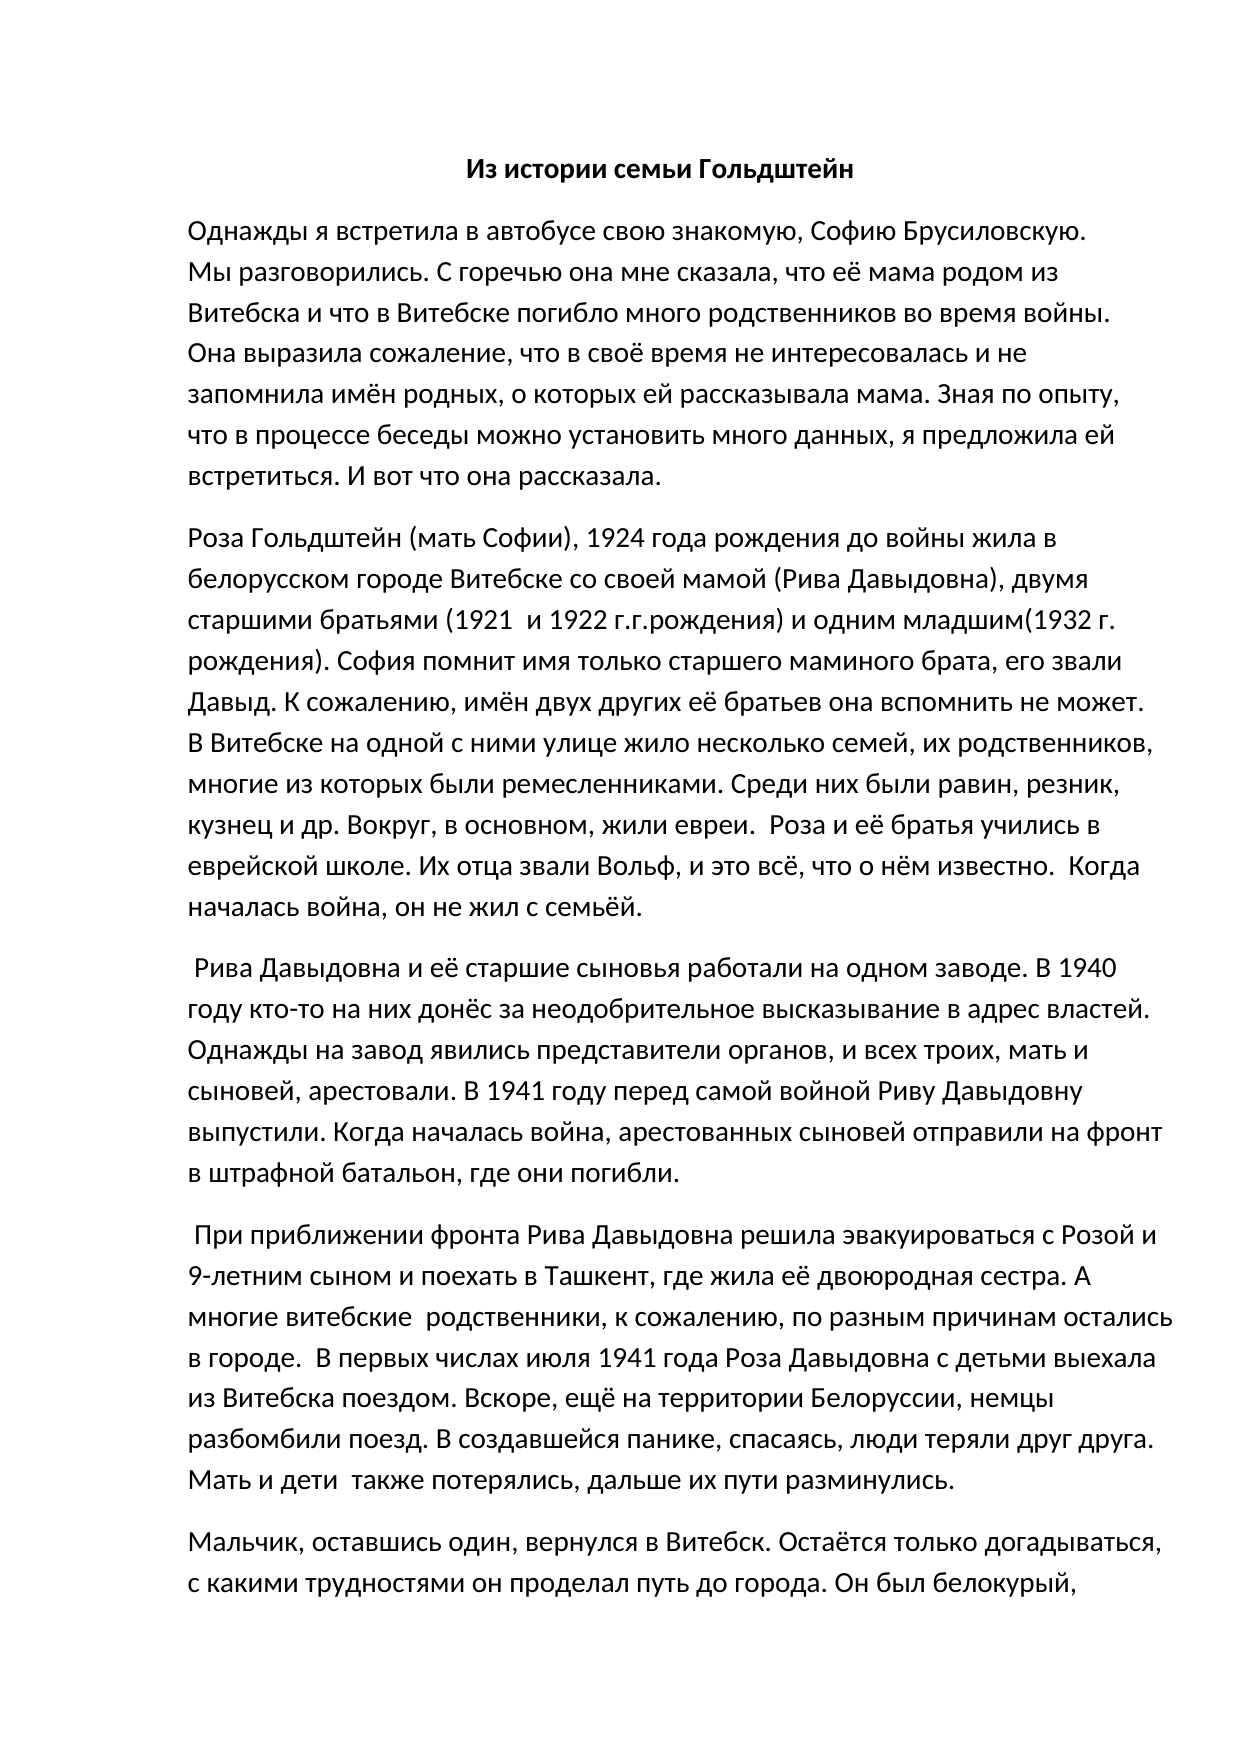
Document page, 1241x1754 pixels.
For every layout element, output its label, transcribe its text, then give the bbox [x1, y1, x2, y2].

text При приближении фронта Рива Давыдовна решила эвакуироваться с Розой и 9-летним сыном и поехать в Ташкент, где жила её двоюродная сестра. А многие витебские родственники, к сожалению, по разным причинам остались в городе. В первых числах июля 1941 года Роза Давыдовна с детьми выехала из Витебска поездом. Вскоре, ещё на территории Белоруссии, немцы разбомбили поезд. В создавшейся панике, спасаясь, люди теряли друг друга. Мать и дети также потерялись, дальше их пути разминулись. [187, 1216, 1177, 1497]
text Однажды я встретила в автобусе свою знакомую, Софию Брусиловскую. Мы разговорились. С горечью она мне сказала, что её мама родом из Витебска и что в Витебске погибло много родственников во время войны. Она выразила сожаление, что в своё время не интересовалась и не запомнила имён родных, о которых ей рассказывала мама. Зная по опыту, что в процессе беседы можно установить много данных, я предложила ей встретиться. И вот что она рассказала. [187, 212, 1132, 493]
text Рива Давыдовна и её старшие сыновья работали на одном заводе. В 1940 году кто-то на них донёс за неодобрительное высказывание в адрес властей. Однажды на завод явились представители органов, и всех троих, мать и сыновей, арестовали. В 1941 году перед самой войной Риву Давыдовну выпустили. Когда началась война, арестованных сыновей отправили на фронт в штрафной батальон, где они погибли. [187, 949, 1177, 1190]
text Из истории семьи Гольдштейн [187, 150, 1132, 186]
text Роза Гольдштейн (мать Софии), 1924 года рождения до войны жила в белорусском городе Витебске со своей мамой (Рива Давыдовна), двумя старшими братьями (1921 и 1922 г.г.рождения) и одним младшим(1932 г. рождения). София помнит имя только старшего маминого брата, его звали Давыд. К сожалению, имён двух других её братьев она вспомнить не может. В Витебске на одной с ними улице жило несколько семей, их родственников, многие из которых были ремесленниками. Среди них были равин, резник, кузнец и др. Вокруг, в основном, жили евреи. Роза и её братья учились в еврейской школе. Их отца звали Вольф, и это всё, что о нём известно. Когда началась война, он не жил с семьёй. [187, 519, 1177, 923]
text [187, 1523, 1177, 1600]
